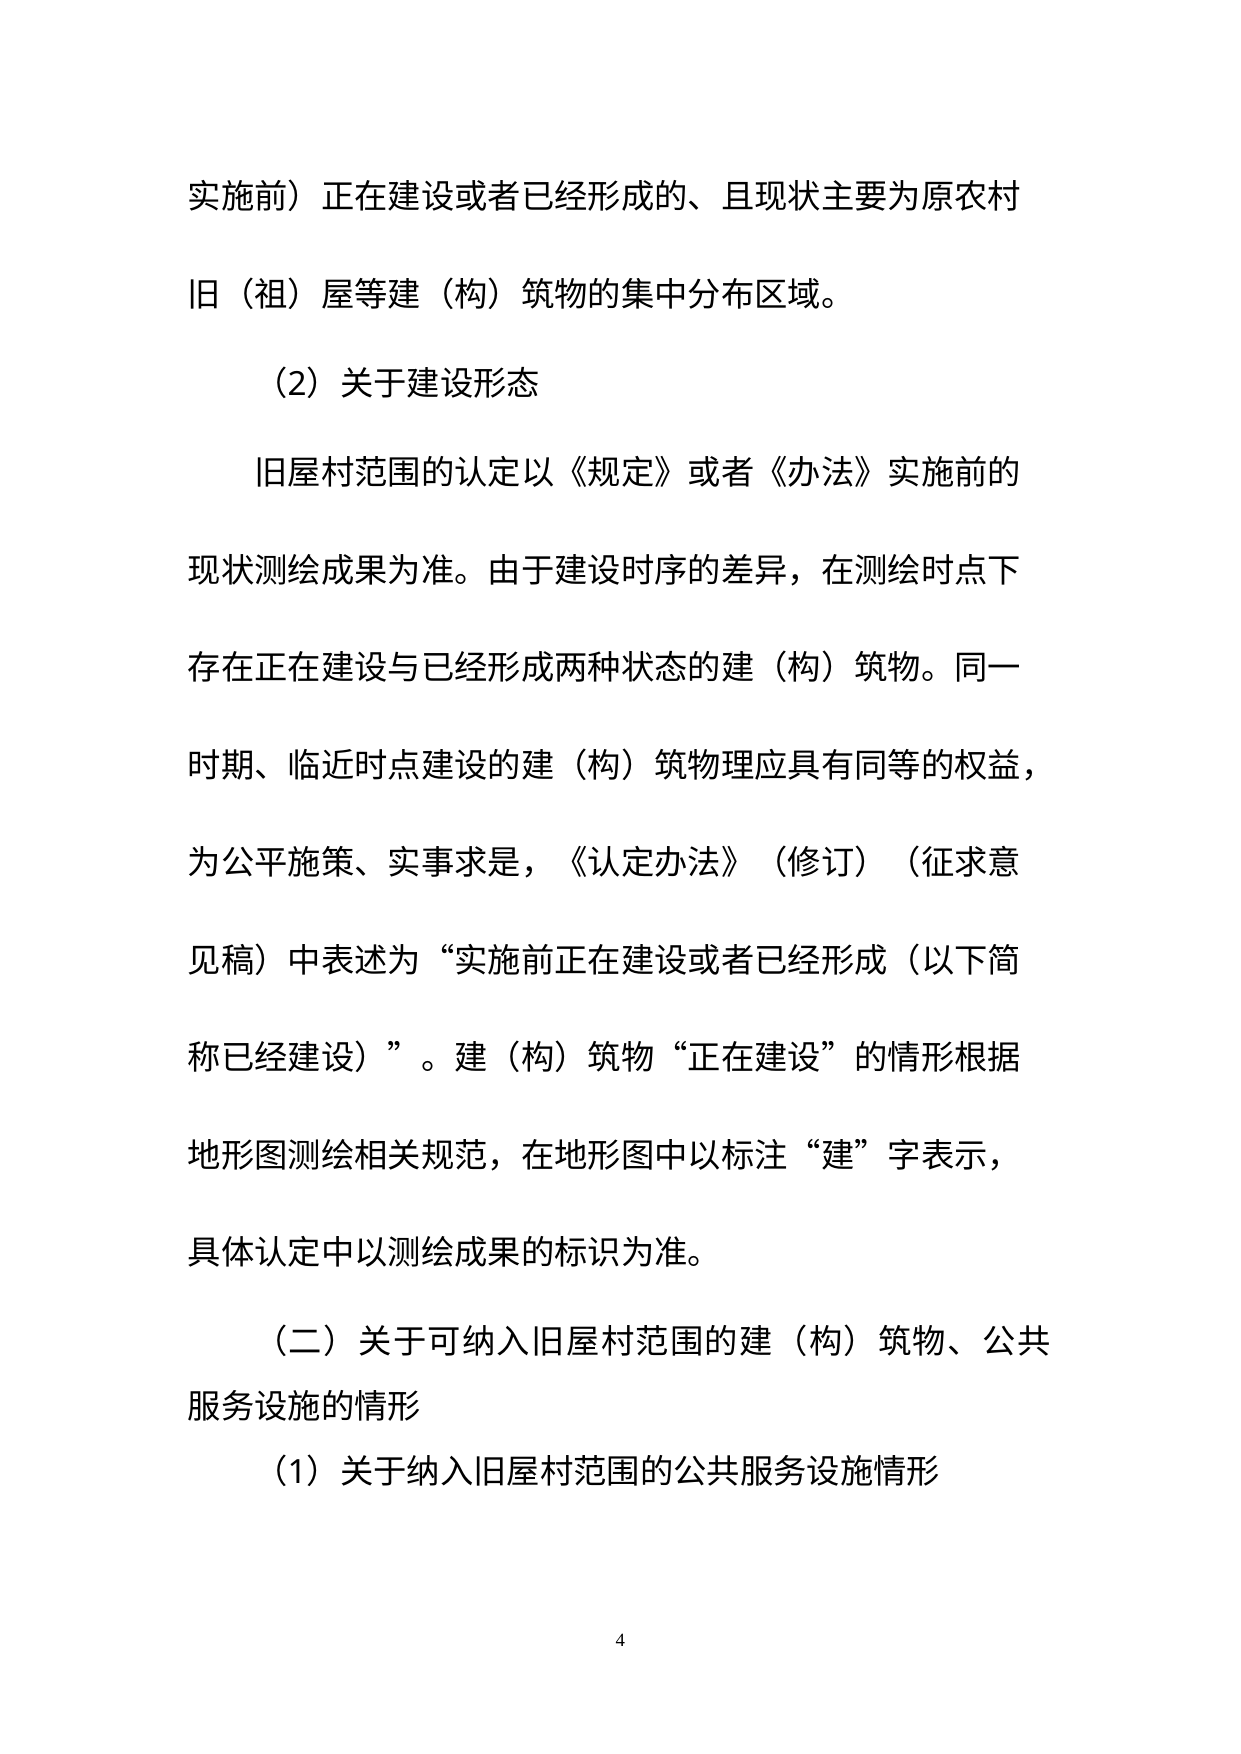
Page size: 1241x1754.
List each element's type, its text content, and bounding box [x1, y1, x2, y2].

text （2）关于建设形态 [187, 348, 1053, 413]
text （二）关于可纳入旧屋村范围的建（构）筑物、公共服务设施的情形 [187, 1307, 1053, 1437]
text 旧屋村范围的认定以《规定》或者《办法》实施前的现状测绘成果为准。由于建设时序的差异，在测绘时点下存在正在建设与已经形成两种状态的建（构）筑物。同一时期、临近时点建设的建（构）筑物理应具有同等的权益，为公平施策、实事求是，《认定办法》（修订）（征求意见稿）中表述为“实施前正在建设或者已经形成（以下简称已经建设）”。建（构）筑物“正在建设”的情形根据地形图测绘相关规范，在地形图中以标注“建”字表示，具体认定中以测绘成果的标识为准。 [187, 438, 1053, 1283]
text （1）关于纳入旧屋村范围的公共服务设施情形 [187, 1437, 1053, 1502]
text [187, 162, 1053, 324]
